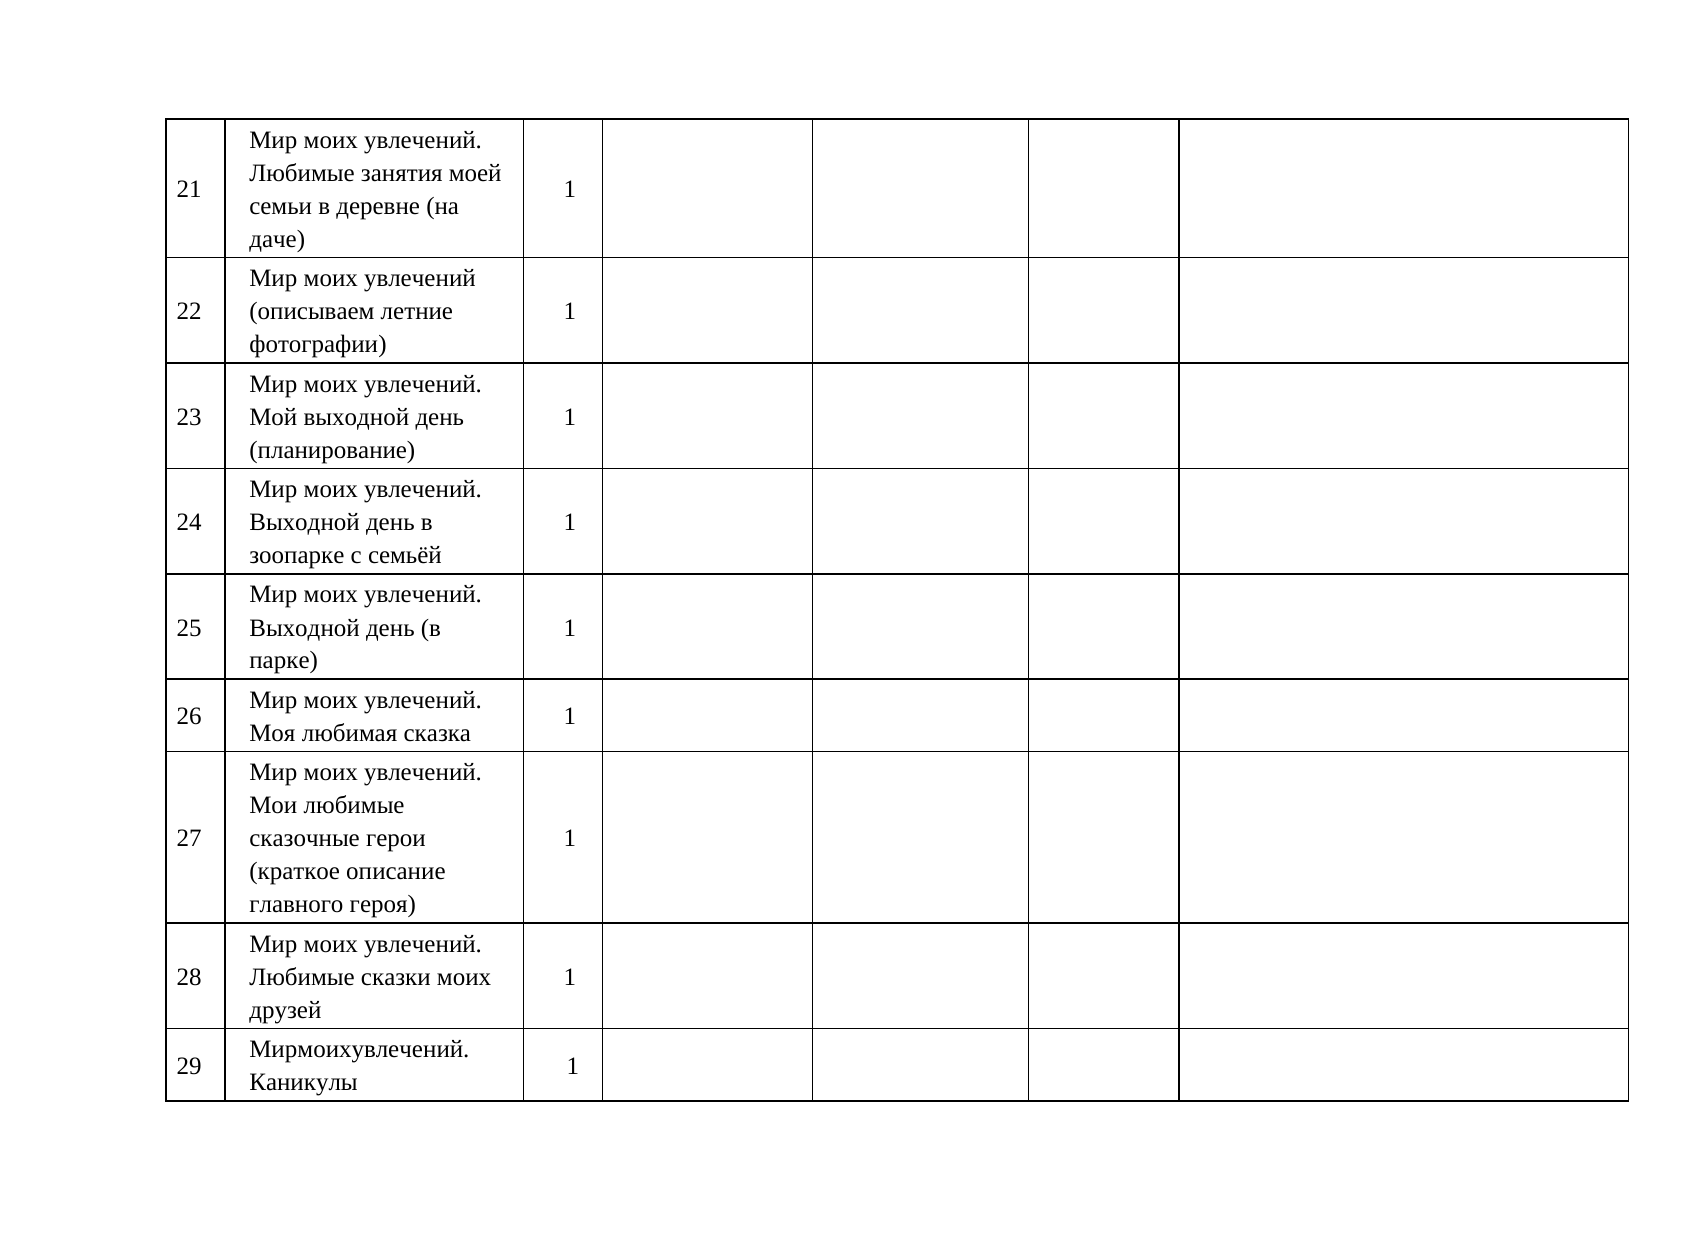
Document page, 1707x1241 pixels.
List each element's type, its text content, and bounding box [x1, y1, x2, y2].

table_cell [1180, 469, 1628, 573]
table_cell [1180, 680, 1628, 751]
table_cell [603, 680, 812, 751]
table_cell [603, 364, 812, 467]
table_cell [1029, 469, 1178, 573]
table_cell 1 [524, 752, 602, 922]
table_cell [1029, 924, 1178, 1027]
table_cell [603, 924, 812, 1027]
table_cell Мир моих увлечений (описываем летние фотографии) [226, 258, 523, 362]
table_cell 1 [524, 120, 602, 257]
table_cell Мир моих увлечений. Любимые сказки моих друзей [226, 924, 523, 1027]
table_cell 27 [167, 752, 224, 922]
table_cell 29 [167, 1029, 224, 1100]
table_cell [1180, 924, 1628, 1027]
table_cell [813, 924, 1028, 1027]
table_cell Мир моих увлечений. Выходной день в зоопарке с семьёй [226, 469, 523, 573]
table_cell 21 [167, 120, 224, 257]
table_cell [1029, 258, 1178, 362]
table_cell [813, 364, 1028, 467]
table_cell [1029, 1029, 1178, 1100]
table_cell 23 [167, 364, 224, 467]
table_cell [813, 258, 1028, 362]
table_cell [603, 1029, 812, 1100]
table_cell Мирмоихувлечений. Каникулы [226, 1029, 523, 1100]
table_cell 1 [524, 680, 602, 751]
table_cell Мир моих увлечений. Любимые занятия моей семьи в деревне (на даче) [226, 120, 523, 257]
table_cell [1180, 258, 1628, 362]
table_cell 1 [524, 924, 602, 1027]
table_cell [1029, 120, 1178, 257]
table_cell 26 [167, 680, 224, 751]
table_cell [813, 752, 1028, 922]
table_cell [1180, 364, 1628, 467]
table_cell [603, 575, 812, 678]
table_cell [1029, 575, 1178, 678]
table_cell 1 [524, 1029, 602, 1100]
table_cell [1180, 1029, 1628, 1100]
table_cell [603, 752, 812, 922]
table_cell [813, 680, 1028, 751]
table_cell Мир моих увлечений. Выходной день (в парке) [226, 575, 523, 678]
table_cell 28 [167, 924, 224, 1027]
table_cell Мир моих увлечений. Моя любимая сказка [226, 680, 523, 751]
table_cell [1029, 364, 1178, 467]
table_cell [813, 1029, 1028, 1100]
table_cell [1180, 120, 1628, 257]
table_cell [813, 469, 1028, 573]
table_cell [603, 258, 812, 362]
table_cell Мир моих увлечений. Мои любимые сказочные герои (краткое описание главного героя) [226, 752, 523, 922]
table_cell [1180, 752, 1628, 922]
table_cell [1180, 575, 1628, 678]
table_cell [603, 469, 812, 573]
table_cell 1 [524, 575, 602, 678]
table_cell [813, 120, 1028, 257]
table_cell 24 [167, 469, 224, 573]
table_cell 25 [167, 575, 224, 678]
table_cell 1 [524, 258, 602, 362]
table_cell [1029, 752, 1178, 922]
table_cell 1 [524, 364, 602, 467]
table_cell 1 [524, 469, 602, 573]
table_cell Мир моих увлечений. Мой выходной день (планирование) [226, 364, 523, 467]
table_cell 22 [167, 258, 224, 362]
table_cell [603, 120, 812, 257]
table_cell [813, 575, 1028, 678]
table_cell [1029, 680, 1178, 751]
